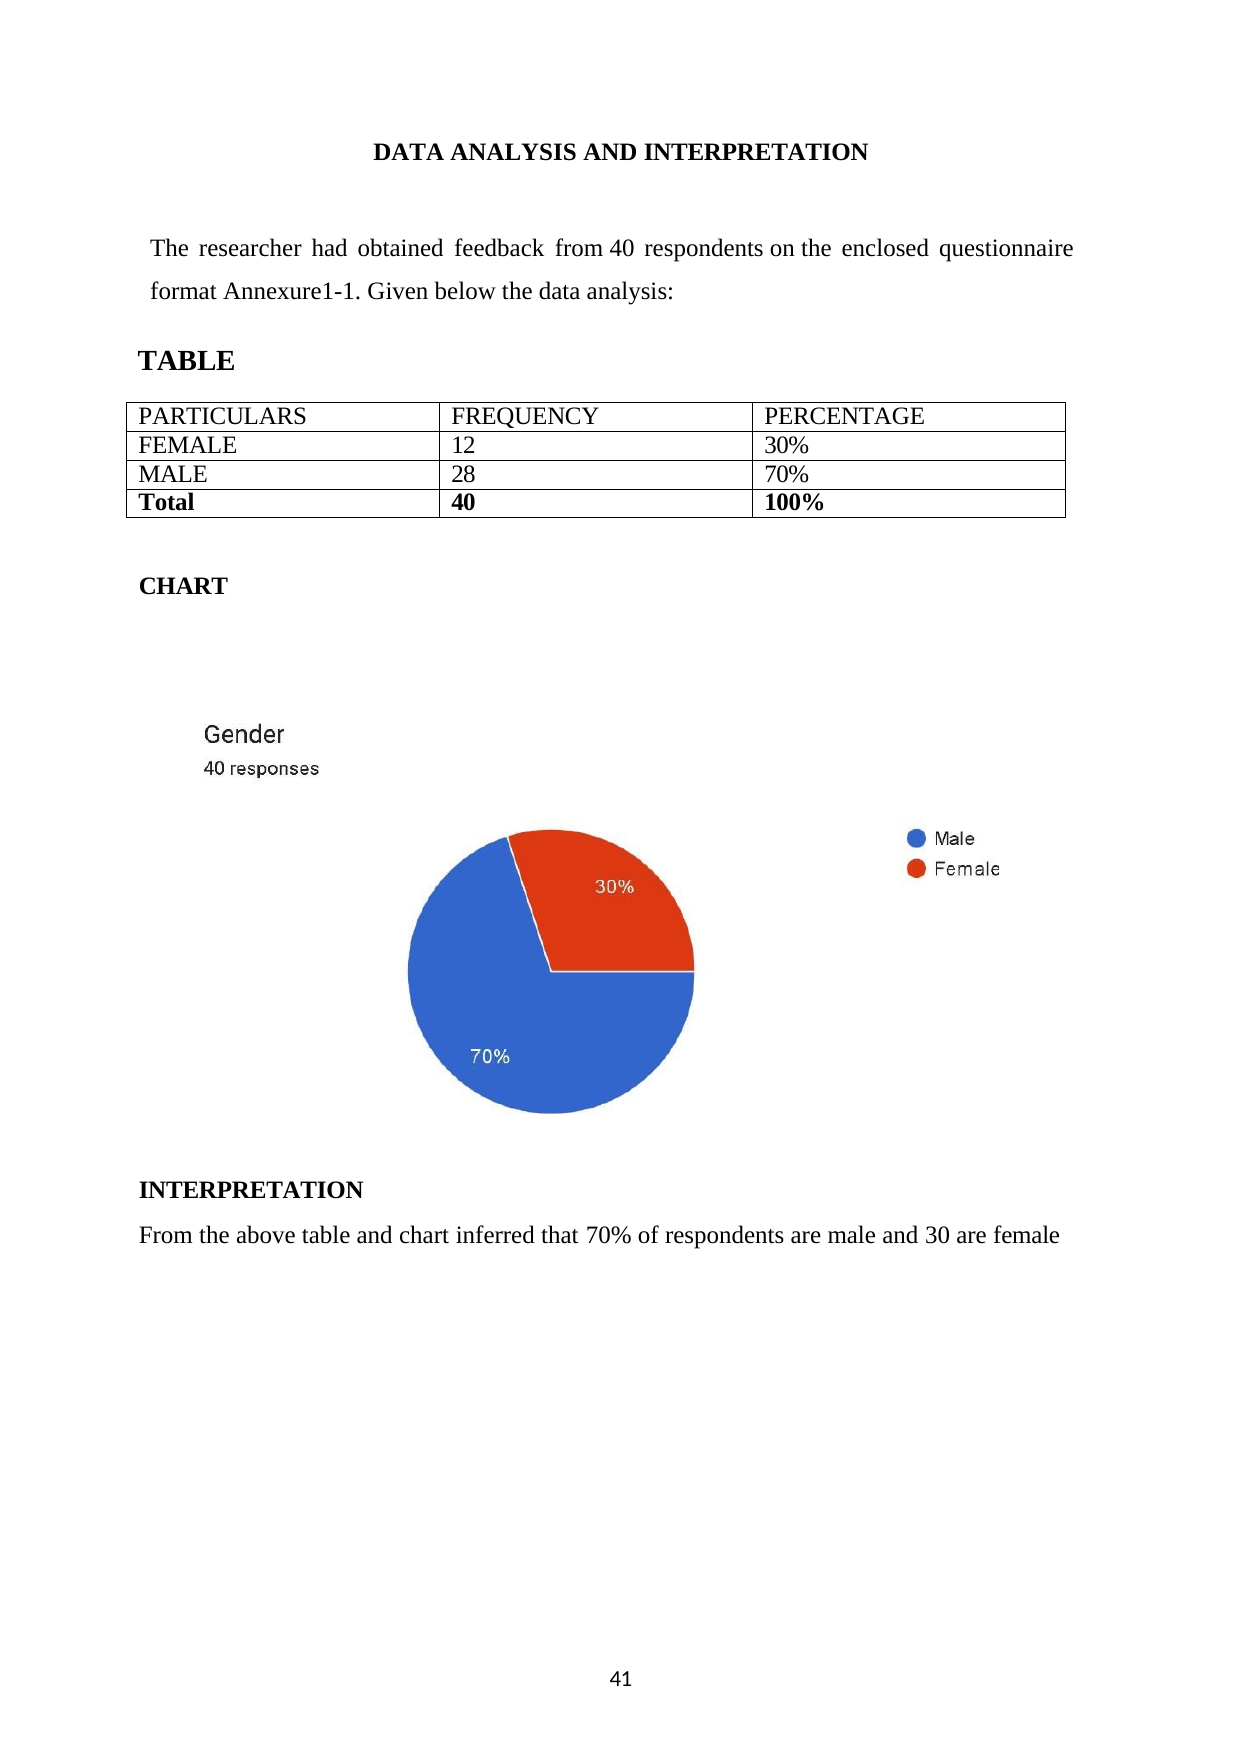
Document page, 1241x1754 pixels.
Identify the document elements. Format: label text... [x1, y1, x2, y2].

table_cell 28 [440, 461, 752, 488]
text INTERPRETATION [138, 1175, 1213, 1204]
table_header FREQUENCY [440, 403, 752, 431]
text The researcher had obtained feedback from 40 respondents on the enclosed questionnaire format Annexure1-1. Given below the data analysis: [150, 233, 1089, 304]
text From the above table and chart inferred that 70% of respondents are male and 30 are female [138, 1220, 1213, 1248]
table_cell MALE [127, 461, 439, 488]
table_cell 40 [440, 490, 752, 517]
subtitle TABLE [137, 343, 1213, 377]
table_cell FEMALE [127, 432, 439, 459]
picture [203, 723, 1000, 1114]
table_cell 30% [753, 432, 1065, 459]
table_cell 70% [753, 461, 1065, 488]
subtitle DATA ANALYSIS AND INTERPRETATION [373, 137, 1213, 166]
table_cell 12 [440, 432, 752, 459]
table_header PARTICULARS [127, 403, 439, 431]
table_cell 100% [753, 490, 1065, 517]
table_cell Total [127, 490, 439, 517]
table_header PERCENTAGE [753, 403, 1065, 431]
subtitle CHART [138, 571, 1213, 600]
